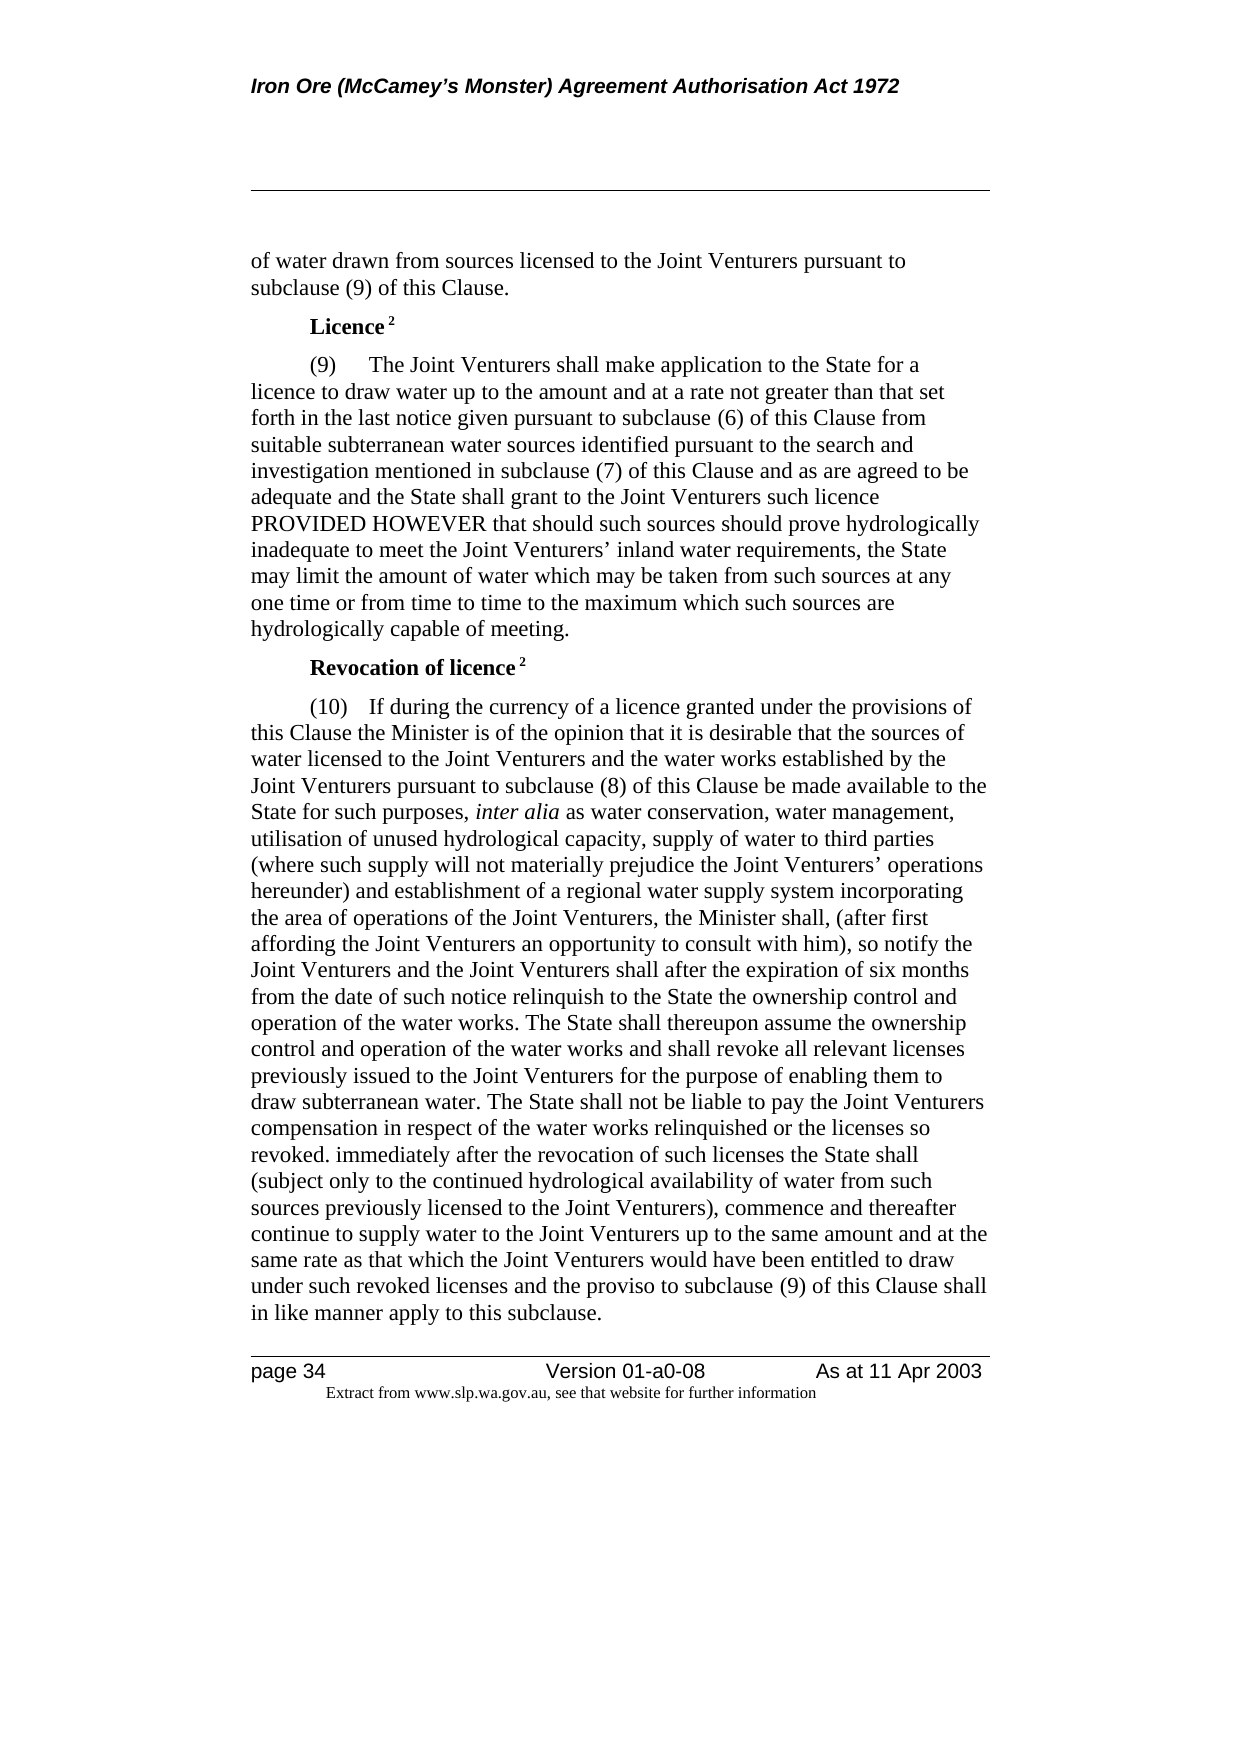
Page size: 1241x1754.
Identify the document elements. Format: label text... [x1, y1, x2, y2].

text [251, 247, 990, 300]
text (10) If during the currency of a licence granted under the provisions of this Clause the Minister is of the opinion that it is desirable that the sources of water licensed to the Joint Venturers and the water works established by the Joint Venturers pursuant to subclause (8) of this Clause be made available to the State for such purposes, inter alia as water conservation, water management, utilisation of unused hydrological capacity, supply of water to third parties (where such supply will not materially prejudice the Joint Venturers’ operations hereunder) and establishment of a regional water supply system incorporating the area of operations of the Joint Venturers, the Minister shall, (after first affording the Joint Venturers an opportunity to consult with him), so notify the Joint Venturers and the Joint Venturers shall after the expiration of six months from the date of such notice relinquish to the State the ownership control and operation of the water works. The State shall thereupon assume the ownership control and operation of the water works and shall revoke all relevant licenses previously issued to the Joint Venturers for the purpose of enabling them to draw subterranean water. The State shall not be liable to pay the Joint Venturers compensation in respect of the water works relinquished or the licenses so revoked. immediately after the revocation of such licenses the State shall (subject only to the continued hydrological availability of water from such sources previously licensed to the Joint Venturers), commence and thereafter continue to supply water to the Joint Venturers up to the same amount and at the same rate as that which the Joint Venturers would have been entitled to draw under such revoked licenses and the proviso to subclause (9) of this Clause shall in like manner apply to this subclause. [251, 693, 990, 1325]
subtitle Licence 2 [251, 313, 990, 339]
subtitle Revocation of licence 2 [251, 654, 990, 680]
text (9) The Joint Venturers shall make application to the State for a licence to draw water up to the amount and at a rate not greater than that set forth in the last notice given pursuant to subclause (6) of this Clause from suitable subterranean water sources identified pursuant to the search and investigation mentioned in subclause (7) of this Clause and as are agreed to be adequate and the State shall grant to the Joint Venturers such licence PROVIDED HOWEVER that should such sources should prove hydrologically inadequate to meet the Joint Venturers’ inland water requirements, the State may limit the amount of water which may be taken from such sources at any one time or from time to time to the maximum which such sources are hydrologically capable of meeting. [251, 352, 990, 641]
